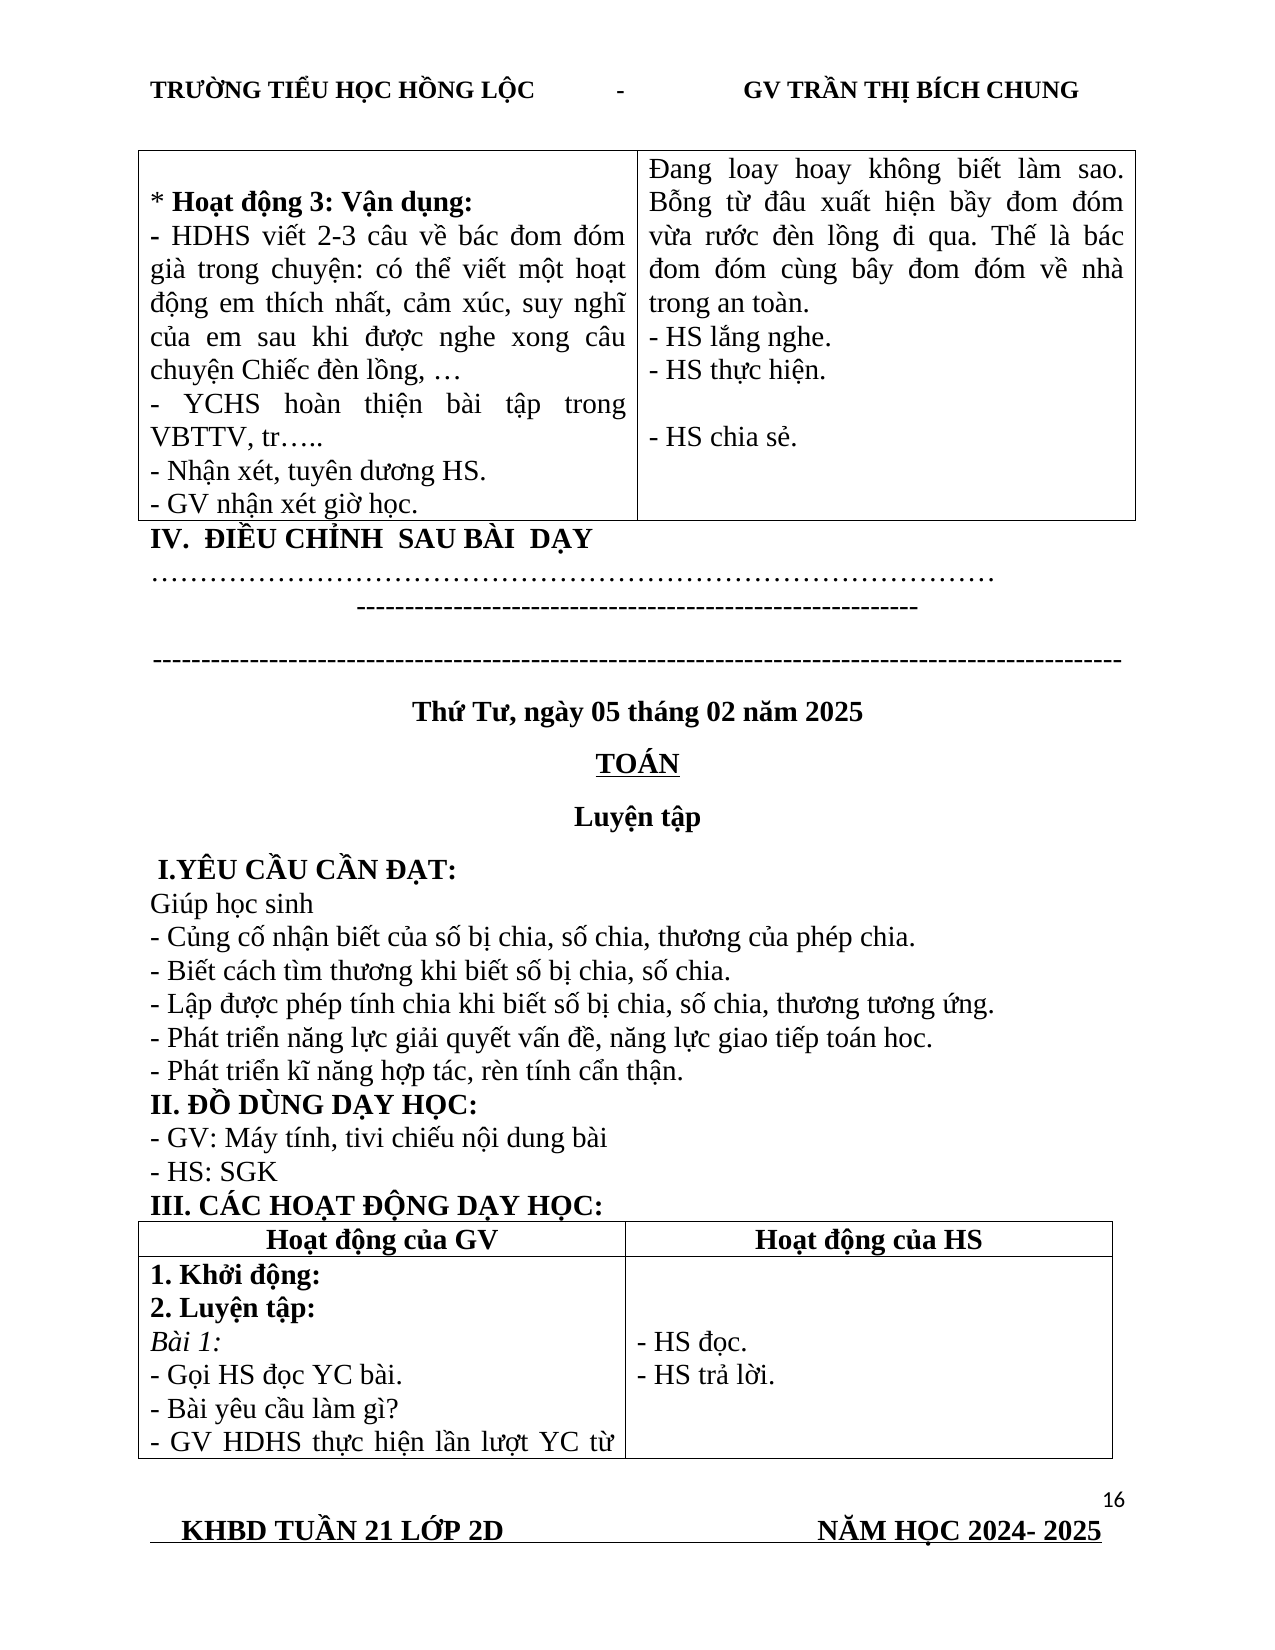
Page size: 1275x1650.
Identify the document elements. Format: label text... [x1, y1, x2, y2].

text Thứ Tư, ngày 05 tháng 02 năm 2025 [150, 694, 1125, 727]
text ---------------------------------------------------------- [150, 588, 1125, 622]
text III. CÁC HOẠT ĐỘNG DẠY HỌC: [150, 1188, 1125, 1221]
text Toán [150, 747, 1125, 780]
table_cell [638, 151, 1135, 520]
text - Lập được phép tính chia khi biết số bị chia, số chia, thương tương ứng. [150, 986, 1125, 1020]
text - Biết cách tìm thương khi biết số bị chia, số chia. [150, 953, 1125, 986]
text II. ĐỒ DÙNG DẠY HỌC: [150, 1087, 1125, 1121]
text …………………………………………………………………………… [150, 554, 1125, 588]
text ---------------------------------------------------------------------------------------------------- [150, 641, 1125, 674]
table_header Hoạt động của HS [626, 1222, 1112, 1256]
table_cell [139, 1257, 625, 1458]
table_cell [626, 1257, 1112, 1458]
text I.YÊU CẦU CẦN ĐẠT: [150, 852, 1125, 886]
table_header Hoạt động của GV [139, 1222, 625, 1256]
text Luyện tập [150, 799, 1125, 833]
text IV. ĐIỀU CHỈNH SAU BÀI DẠY [150, 521, 1125, 554]
text - HS: SGK [150, 1154, 1125, 1188]
text - Phát triển năng lực giải quyết vấn đề, năng lực giao tiếp toán hoc. [150, 1020, 1125, 1053]
text - GV: Máy tính, tivi chiếu nội dung bài [150, 1121, 1125, 1154]
text - Phát triển kĩ năng hợp tác, rèn tính cẩn thận. [150, 1053, 1125, 1087]
text - Củng cố nhận biết của số bị chia, số chia, thương của phép chia. [150, 919, 1125, 953]
text Giúp học sinh [150, 886, 1125, 919]
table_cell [139, 151, 637, 520]
